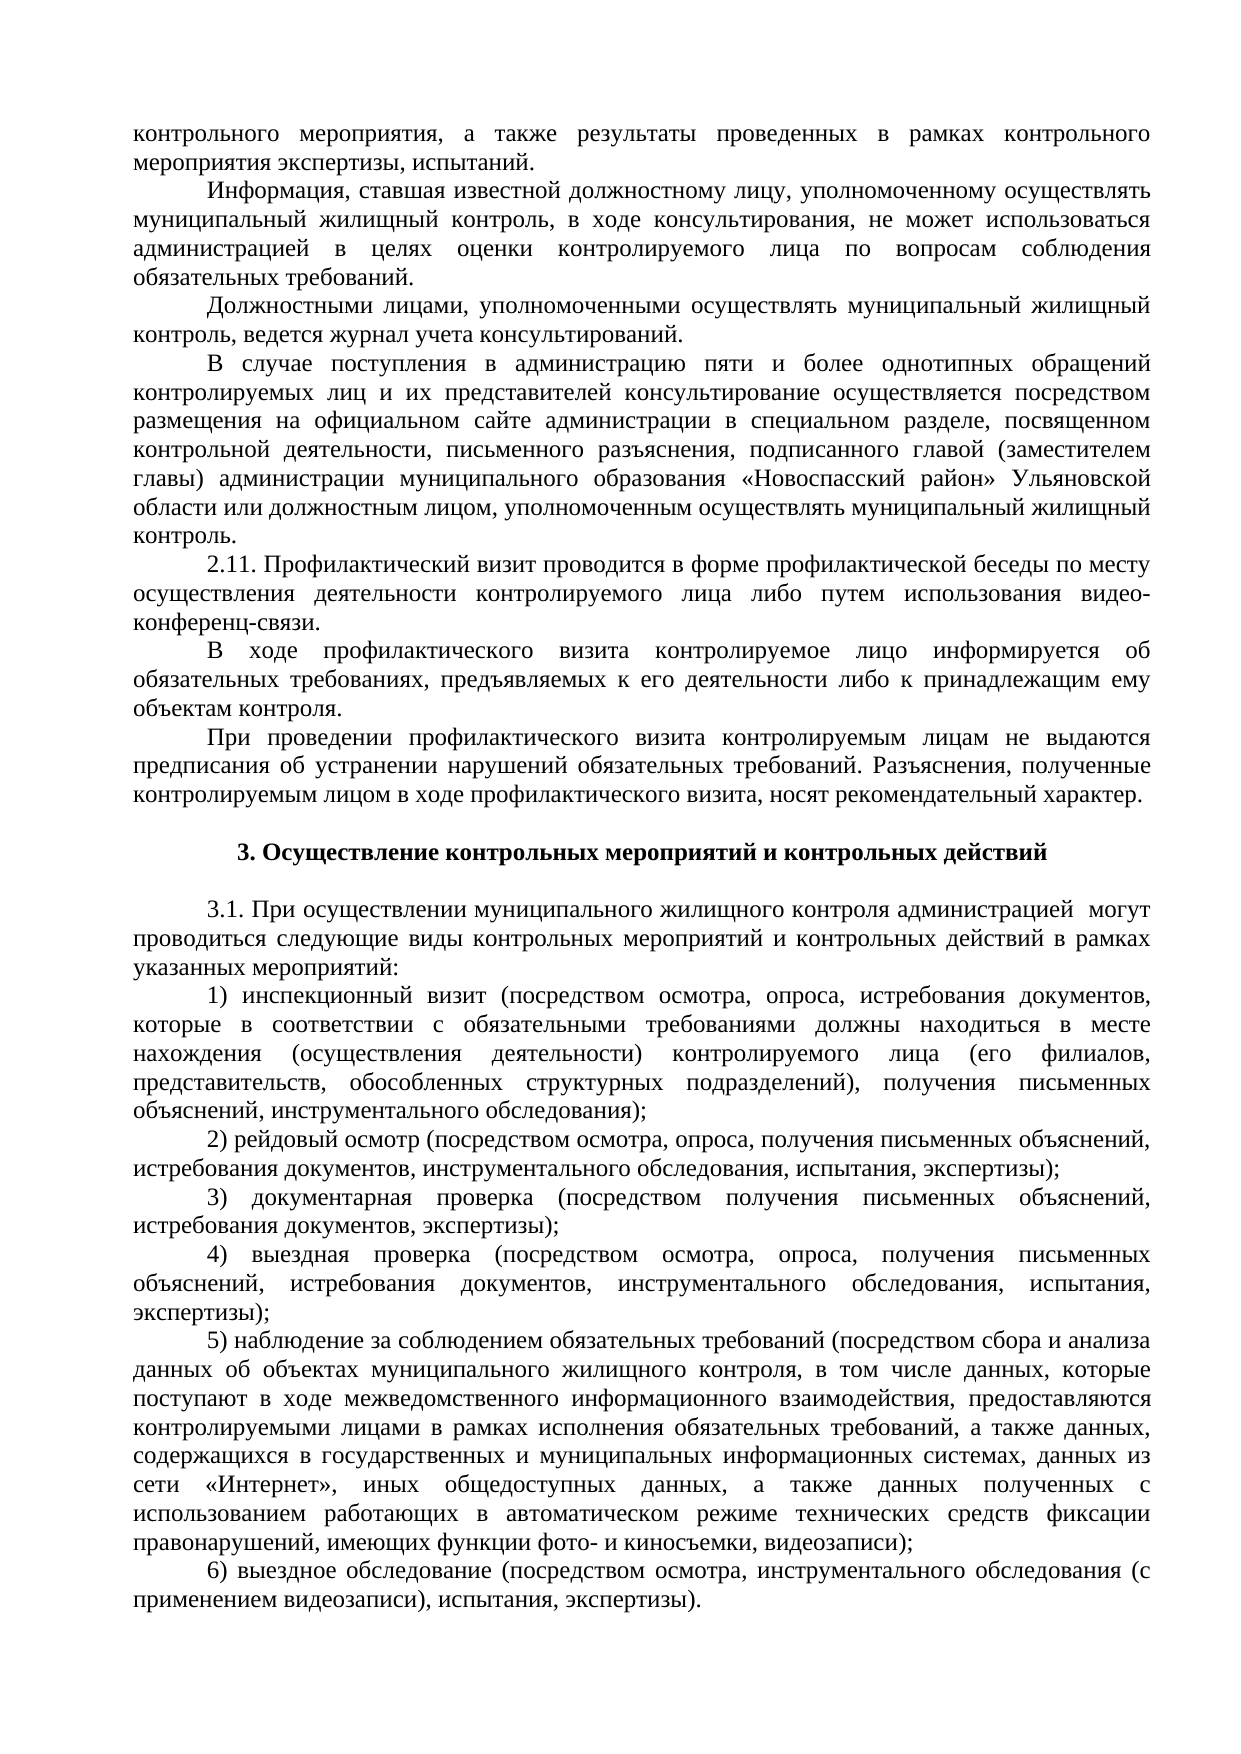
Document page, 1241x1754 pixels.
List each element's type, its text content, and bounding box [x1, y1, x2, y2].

text 4) выездная проверка (посредством осмотра, опроса, получения письменных объяснений, истребования документов, инструментального обследования, испытания, экспертизы); [133, 1239, 1152, 1326]
text Должностными лицами, уполномоченными осуществлять муниципальный жилищный контроль, ведется журнал учета консультирований. [133, 291, 1152, 348]
text Информация, ставшая известной должностному лицу, уполномоченному осуществлять муниципальный жилищный контроль, в ходе консультирования, не может использоваться администрацией в целях оценки контролируемого лица по вопросам соблюдения обязательных требований. [133, 176, 1152, 291]
text 5) наблюдение за соблюдением обязательных требований (посредством сбора и анализа данных об объектах муниципального жилищного контроля, в том числе данных, которые поступают в ходе межведомственного информационного взаимодействия, предоставляются контролируемыми лицами в рамках исполнения обязательных требований, а также данных, содержащихся в государственных и муниципальных информационных системах, данных из сети «Интернет», иных общедоступных данных, а также данных полученных с использованием работающих в автоматическом режиме технических средств фиксации правонарушений, имеющих функции фото- и киносъемки, видеозаписи); [133, 1326, 1152, 1412]
text 2.11. Профилактический визит проводится в форме профилактической беседы по месту осуществления деятельности контролируемого лица либо путем использования видео-конференц-связи. [133, 549, 1152, 636]
text 3. Осуществление контрольных мероприятий и контрольных действий [133, 837, 1152, 866]
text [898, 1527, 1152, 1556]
text 2) рейдовый осмотр (посредством осмотра, опроса, получения письменных объяснений, истребования документов, инструментального обследования, испытания, экспертизы); [133, 1124, 1152, 1182]
text При проведении профилактического визита контролируемым лицам не выдаются предписания об устранении нарушений обязательных требований. Разъяснения, полученные контролируемым лицом в ходе профилактического визита, носят рекомендательный характер. [133, 722, 1152, 808]
text 3.1. При осуществлении муниципального жилищного контроля администрацией могут проводиться следующие виды контрольных мероприятий и контрольных действий в рамках указанных мероприятий: [133, 894, 1152, 981]
text В случае поступления в администрацию пяти и более однотипных обращений контролируемых лиц и их представителей консультирование осуществляется посредством размещения на официальном сайте администрации в специальном разделе, посвященном контрольной деятельности, письменного разъяснения, подписанного главой (заместителем главы) администрации муниципального образования «Новоспасский район» Ульяновской области или должностным лицом, уполномоченным осуществлять муниципальный жилищный контроль. [133, 348, 1152, 549]
text 1) инспекционный визит (посредством осмотра, опроса, истребования документов, которые в соответствии с обязательными требованиями должны находиться в месте нахождения (осуществления деятельности) контролируемого лица (его филиалов, представительств, обособленных структурных подразделений), получения письменных объяснений, инструментального обследования); [133, 981, 1152, 1124]
text 6) выездное обследование (посредством осмотра, инструментального обследования (с применением видеозаписи), испытания, экспертизы). [133, 1556, 1152, 1613]
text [133, 118, 1152, 176]
text В ходе профилактического визита контролируемое лицо информируется об обязательных требованиях, предъявляемых к его деятельности либо к принадлежащим ему объектам контроля. [133, 636, 1152, 722]
text 3) документарная проверка (посредством получения письменных объяснений, истребования документов, экспертизы); [133, 1182, 1152, 1239]
